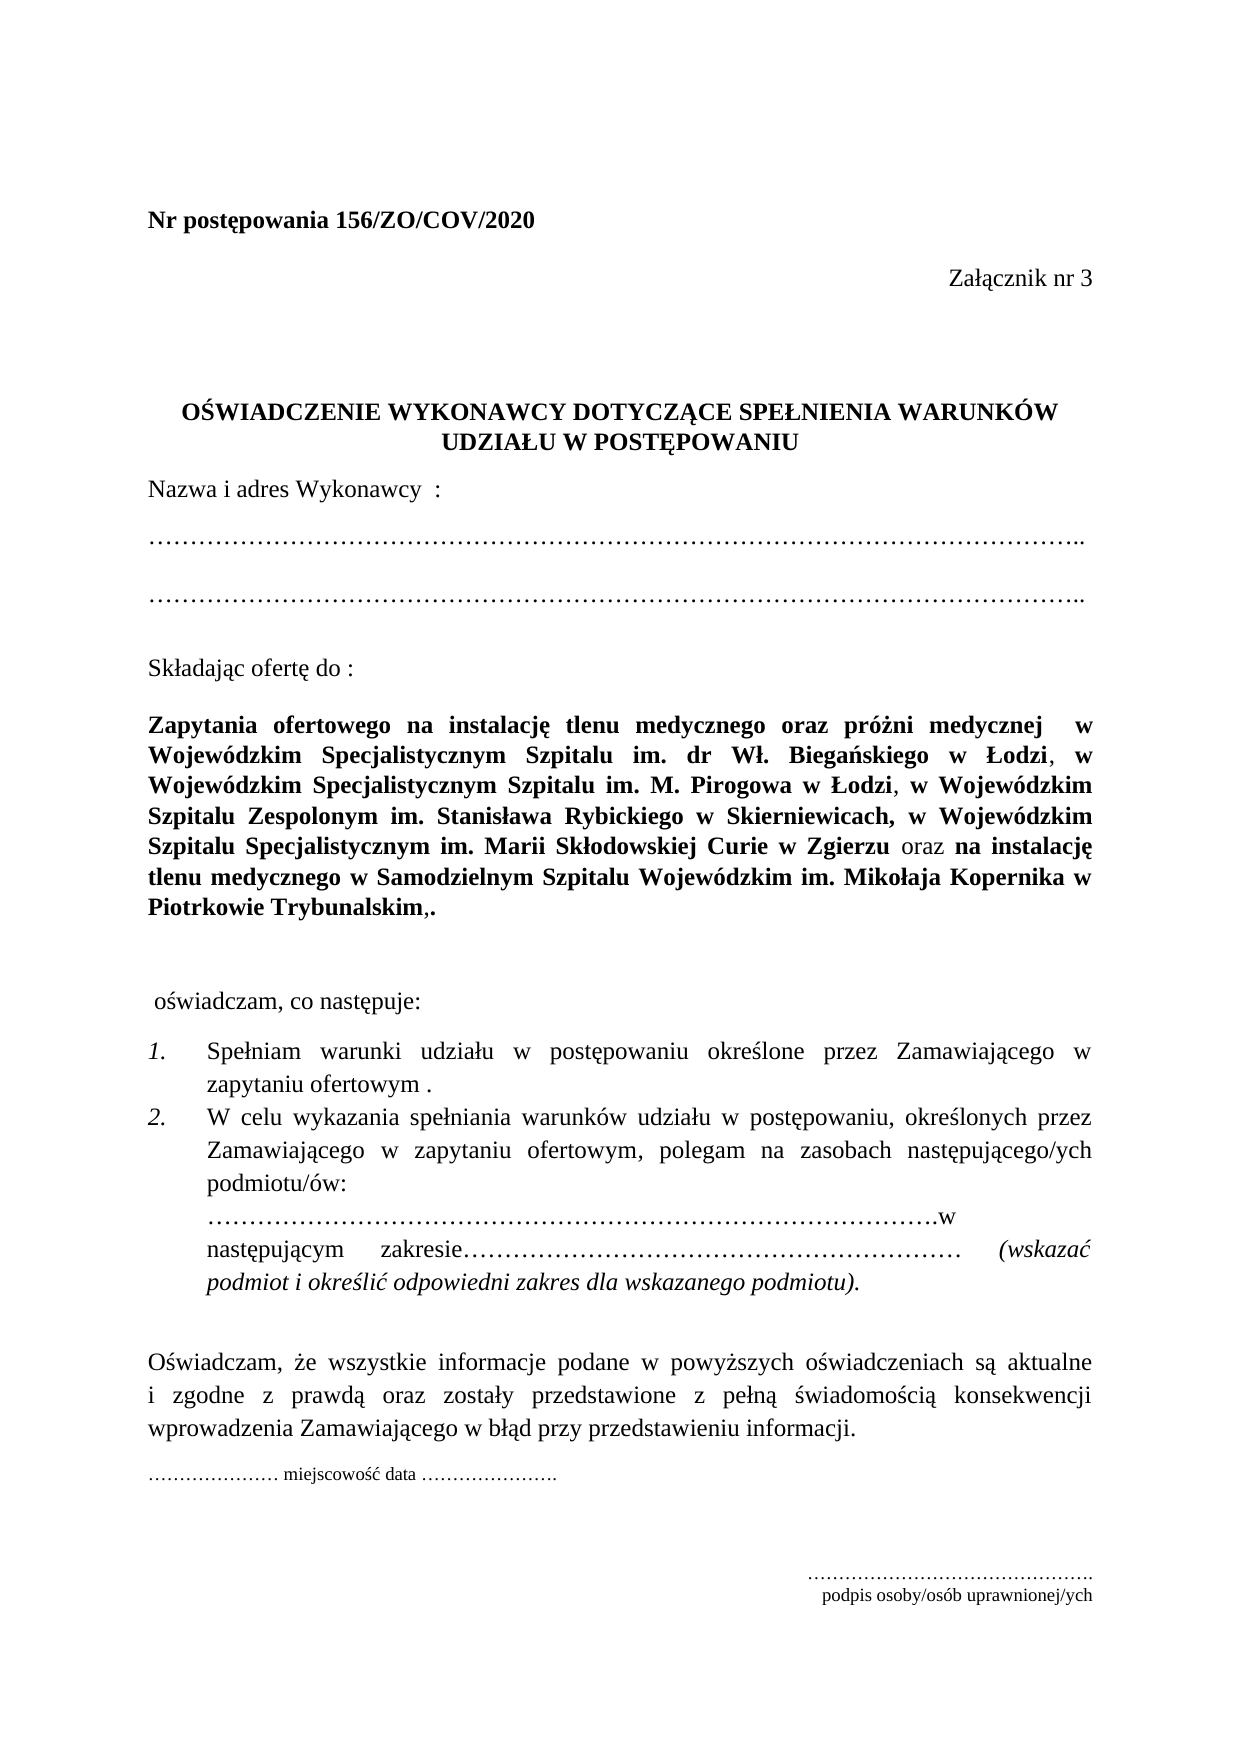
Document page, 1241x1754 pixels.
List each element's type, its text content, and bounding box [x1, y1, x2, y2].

text Oświadczam, że wszystkie informacje podane w powyższych oświadczeniach są aktualne i zgodne z prawdą oraz zostały przedstawione z pełną świadomością konsekwencji wprowadzenia Zamawiającego w błąd przy przedstawieniu informacji. [148, 1347, 1093, 1442]
text Zapytania ofertowego na instalację tlenu medycznego oraz próżni medycznej w Wojewódzkim Specjalistycznym Szpitalu im. dr Wł. Biegańskiego w Łodzi, w Wojewódzkim Specjalistycznym Szpitalu im. M. Pirogowa w Łodzi, w Wojewódzkim Szpitalu Zespolonym im. Stanisława Rybickiego w Skierniewicach, w Wojewódzkim Szpitalu Specjalistycznym im. Marii Skłodowskiej Curie w Zgierzu oraz na instalację tlenu medycznego w Samodzielnym Szpitalu Wojewódzkim im. Mikołaja Kopernika w Piotrkowie Trybunalskim,. [148, 710, 1093, 921]
text Składając ofertę do : [148, 653, 1093, 682]
text ………………………………………. [148, 1534, 1093, 1584]
list W celu wykazania spełniania warunków udziału w postępowaniu, określonych przez Zamawiającego w zapytaniu ofertowym, polegam na zasobach następującego/ych podmiotu/ów:…………………………………………………………………………….w następującym zakresie…………………………………………………… (wskazać podmiot i określić odpowiedni zakres dla wskazanego podmiotu). [148, 1102, 1093, 1296]
text podpis osoby/osób uprawnionej/ych [148, 1584, 1093, 1605]
text oświadczam, co następuje: [148, 986, 1093, 1015]
text ………………… miejscowość data …………………. [148, 1463, 1093, 1485]
text OŚWIADCZENIE WYKONAWCY DOTYCZĄCE SPEŁNIENIA WARUNKÓW UDZIAŁU W POSTĘPOWANIU [148, 397, 1093, 456]
text Nazwa i adres Wykonawcy : [148, 474, 1093, 503]
text Nr postępowania 156/ZO/COV/2020 [148, 206, 1093, 234]
text Załącznik nr 3 [148, 263, 1093, 292]
text …………………………………………………………………………………………………..………………………………………………………………………………………………….. [148, 521, 1093, 608]
list Spełniam warunki udziału w postępowaniu określone przez Zamawiającego w zapytaniu ofertowym . [148, 1036, 1093, 1098]
